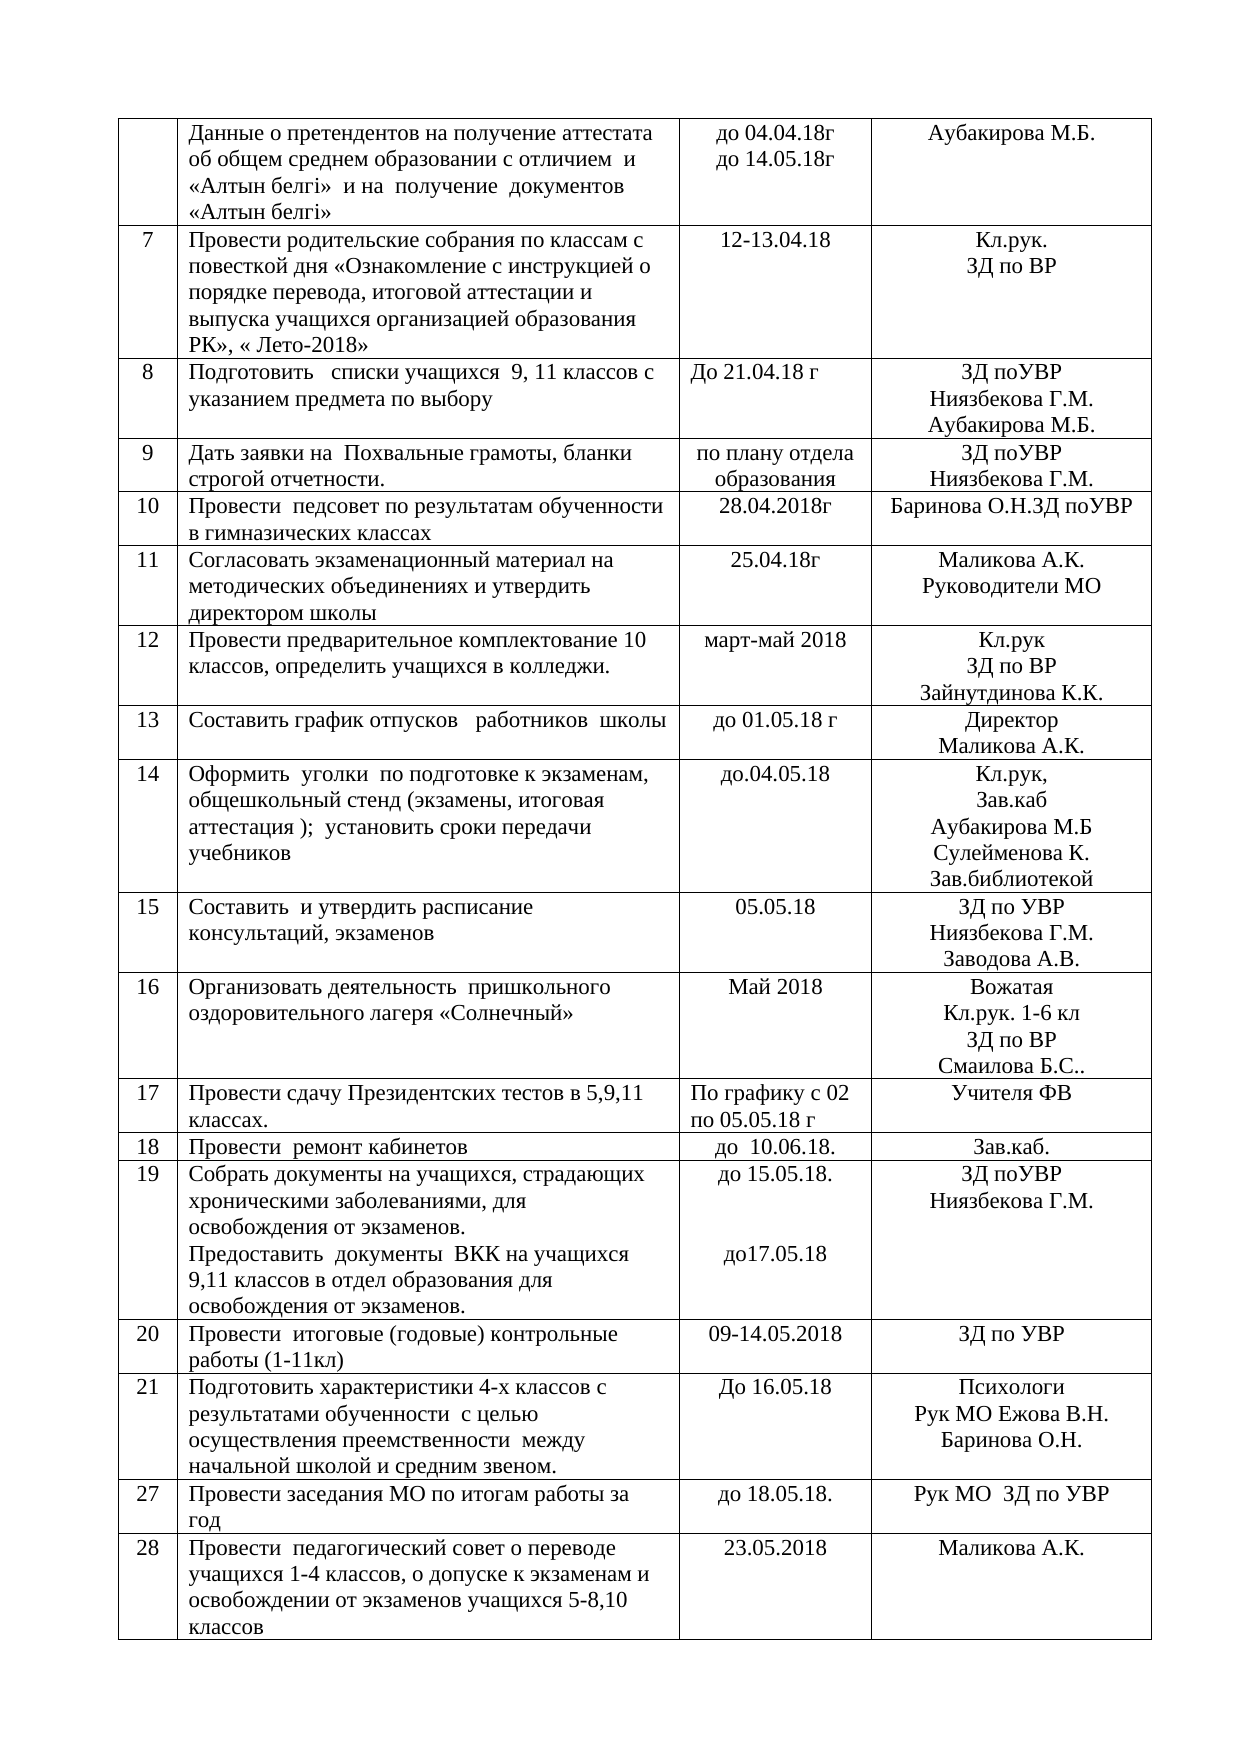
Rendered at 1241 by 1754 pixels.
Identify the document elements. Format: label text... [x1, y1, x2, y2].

table_cell Рук МО ЗД по УВР [872, 1480, 1151, 1533]
table_cell По графику с 02 по 05.05.18 г [680, 1079, 871, 1132]
table_cell 25.04.18г [680, 546, 871, 625]
table_cell Составить и утвердить расписание консультаций, экзаменов [178, 893, 679, 972]
table_cell Организовать деятельность пришкольного оздоровительного лагеря «Солнечный» [178, 973, 679, 1078]
table_cell 6 [119, 119, 177, 224]
table_cell Провести предварительное комплектование 10 классов, определить учащихся в колледжи. [178, 626, 679, 705]
table_cell Маликова А.К. [872, 1534, 1151, 1639]
table_cell 28.04.2018г [680, 492, 871, 545]
table_cell 18 [119, 1133, 177, 1159]
table_cell 14 [119, 760, 177, 892]
table_cell Вожатая Кл.рук. 1-6 кл ЗД по ВР Смаилова Б.С.. [872, 973, 1151, 1078]
table_cell 9 [119, 439, 177, 491]
table_cell 23.05.2018 [680, 1534, 871, 1639]
table_cell Дать заявки на Похвальные грамоты, бланки строгой отчетности. [178, 439, 679, 491]
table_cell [872, 119, 1151, 224]
table_cell Оформить уголки по подготовке к экзаменам, общешкольный стенд (экзамены, итоговая аттестация ); установить сроки передачи учебников [178, 760, 679, 892]
table_cell ЗД по УВР Ниязбекова Г.М. Заводова А.В. [872, 893, 1151, 972]
table_cell Провести заседания МО по итогам работы за год [178, 1480, 679, 1533]
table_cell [680, 119, 871, 224]
table_cell ЗД поУВР Ниязбекова Г.М. Аубакирова М.Б. [872, 359, 1151, 437]
table_cell Провести итоговые (годовые) контрольные работы (1-11кл) [178, 1320, 679, 1372]
table_cell до 01.05.18 г [680, 706, 871, 759]
table_cell До 16.05.18 [680, 1374, 871, 1479]
table_cell Май 2018 [680, 973, 871, 1078]
table_cell 17 [119, 1079, 177, 1132]
table_cell 21 [119, 1374, 177, 1479]
table_cell до.04.05.18 [680, 760, 871, 892]
table_cell ЗД по УВР [872, 1320, 1151, 1372]
table_cell по плану отдела образования [680, 439, 871, 491]
table_cell 19 [119, 1161, 177, 1319]
table_cell 8 [119, 359, 177, 437]
table_cell до 15.05.18. до17.05.18 [680, 1161, 871, 1319]
table_cell 09-14.05.2018 [680, 1320, 871, 1372]
table_cell 12-13.04.18 [680, 226, 871, 357]
table_cell Подготовить списки учащихся 9, 11 классов с указанием предмета по выбору [178, 359, 679, 437]
table_cell 13 [119, 706, 177, 759]
table_cell ЗД поУВР Ниязбекова Г.М. [872, 439, 1151, 491]
table_cell 15 [119, 893, 177, 972]
table_cell Кл.рук ЗД по ВР Зайнутдинова К.К. [872, 626, 1151, 705]
table_cell Провести родительские собрания по классам с повесткой дня «Ознакомление с инструкцией о порядке перевода, итоговой аттестации и выпуска учащихся организацией образования РК», « Лето-2018» [178, 226, 679, 357]
table_cell До 21.04.18 г [680, 359, 871, 437]
table_cell Кл.рук. ЗД по ВР [872, 226, 1151, 357]
table_cell Составить график отпусков работников школы [178, 706, 679, 759]
table_cell до 18.05.18. [680, 1480, 871, 1533]
table_cell Зав.каб. [872, 1133, 1151, 1159]
table_cell Собрать документы на учащихся, страдающих хроническими заболеваниями, для освобождения от экзаменов. Предоставить документы ВКК на учащихся 9,11 классов в отдел образования для освобождения от экзаменов. [178, 1161, 679, 1319]
table_cell Учителя ФВ [872, 1079, 1151, 1132]
table_cell Кл.рук, Зав.каб Аубакирова М.Б Сулейменова К. Зав.библиотекой [872, 760, 1151, 892]
table_cell Провести педагогический совет о переводе учащихся 1-4 классов, о допуске к экзаменам и освобождении от экзаменов учащихся 5-8,10 классов [178, 1534, 679, 1639]
table_cell Маликова А.К. Руководители МО [872, 546, 1151, 625]
table_cell март-май 2018 [680, 626, 871, 705]
table_cell Провести сдачу Президентских тестов в 5,9,11 классах. [178, 1079, 679, 1132]
table_cell Баринова О.Н.ЗД поУВР [872, 492, 1151, 545]
table_cell Подготовить характеристики 4-х классов с результатами обученности с целью осуществления преемственности между начальной школой и средним звеном. [178, 1374, 679, 1479]
table_cell 12 [119, 626, 177, 705]
table_cell до 10.06.18. [680, 1133, 871, 1159]
table_cell 28 [119, 1534, 177, 1639]
table_cell ЗД поУВР Ниязбекова Г.М. [872, 1161, 1151, 1319]
table_cell 05.05.18 [680, 893, 871, 972]
table_cell 16 [119, 973, 177, 1078]
table_cell 10 [119, 492, 177, 545]
table_cell 7 [119, 226, 177, 357]
table_cell Директор Маликова А.К. [872, 706, 1151, 759]
table_cell 27 [119, 1480, 177, 1533]
table_cell 11 [119, 546, 177, 625]
table_cell Психологи Рук МО Ежова В.Н. Баринова О.Н. [872, 1374, 1151, 1479]
table_cell Согласовать экзаменационный материал на методических объединениях и утвердить директором школы [178, 546, 679, 625]
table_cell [178, 119, 679, 224]
table_cell Провести педсовет по результатам обученности в гимназических классах [178, 492, 679, 545]
table_cell 20 [119, 1320, 177, 1372]
table_cell Провести ремонт кабинетов [178, 1133, 679, 1159]
